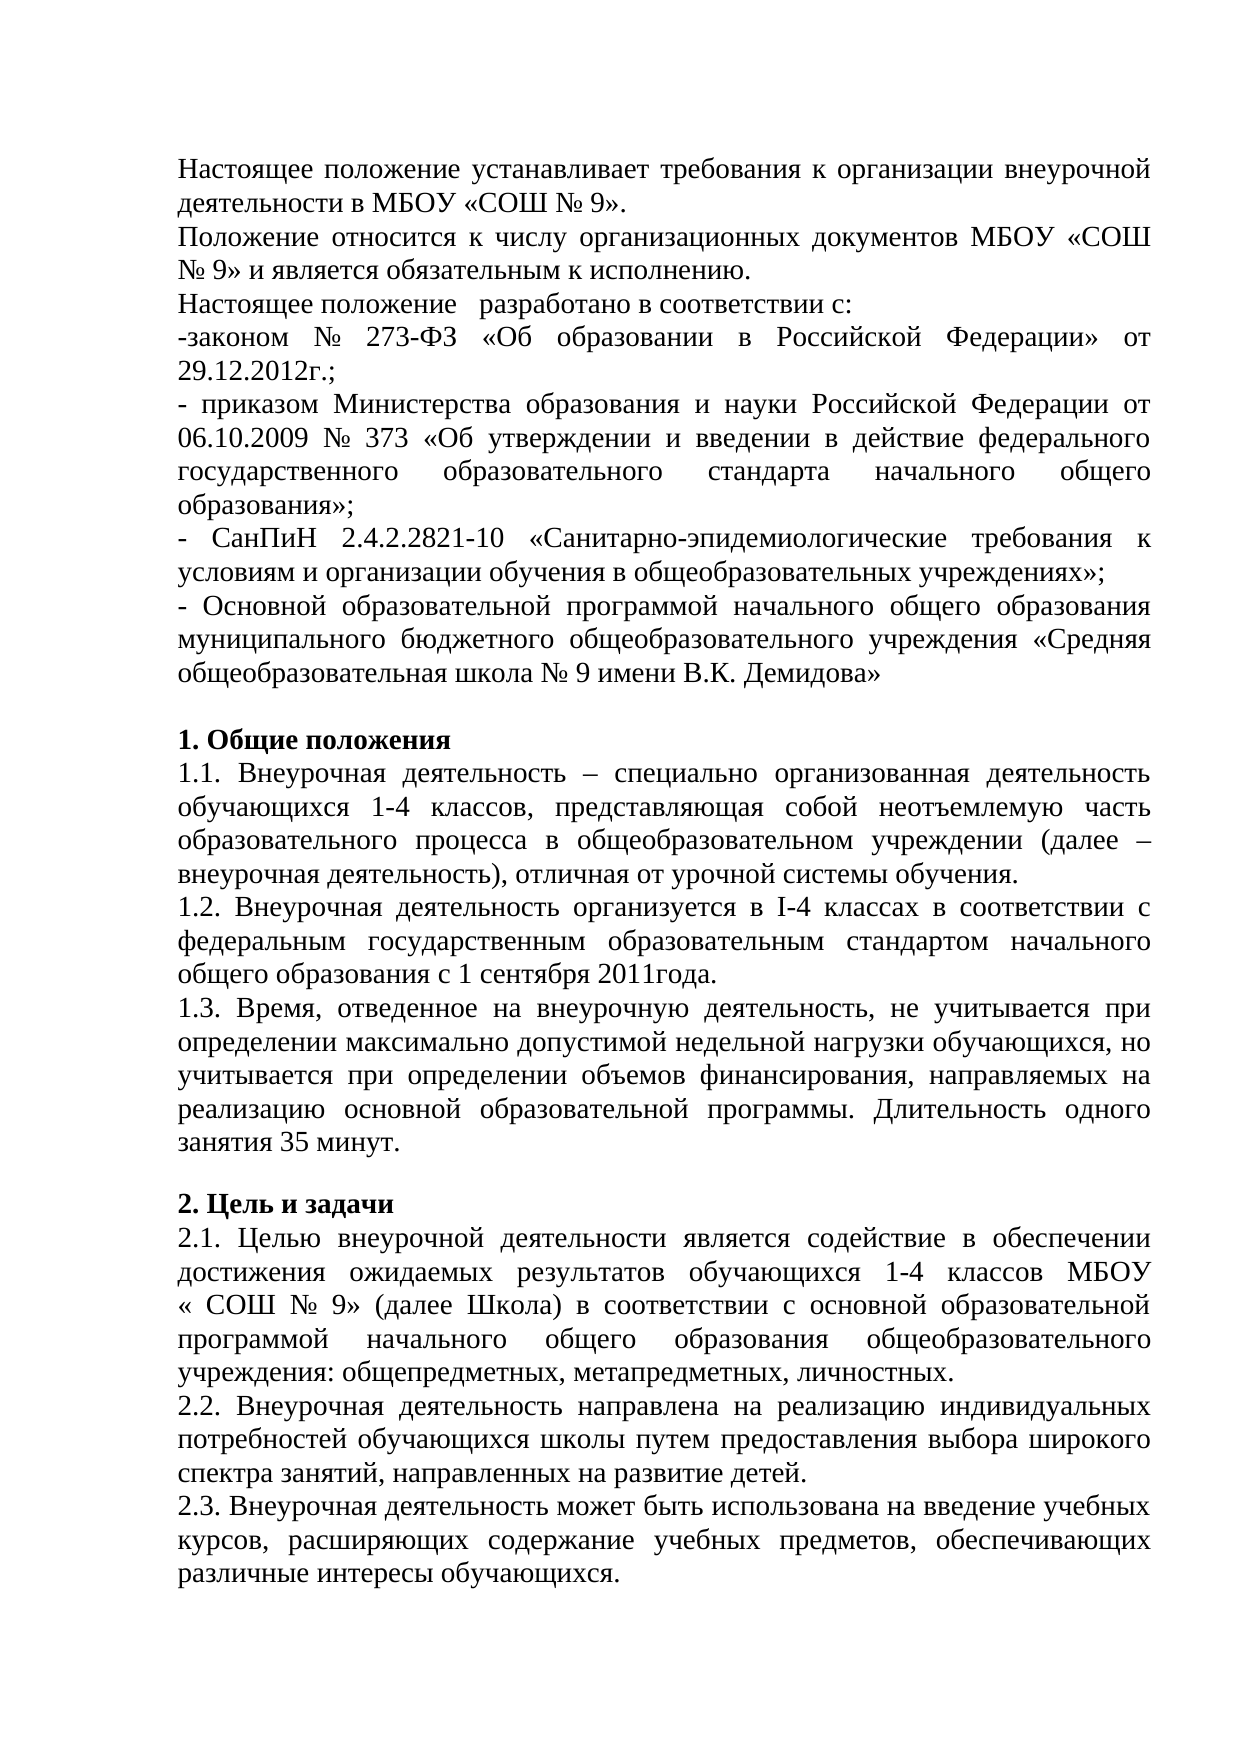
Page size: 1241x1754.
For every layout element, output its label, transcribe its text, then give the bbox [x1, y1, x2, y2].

text 2.3. Внеурочная деятельность может быть использована на введение учебных курсов, расширяющих содержание учебных предметов, обеспечивающих различные интересы обучающихся. [177, 1488, 1152, 1589]
text 1. Общие положения [177, 722, 1152, 755]
text Настоящее положение разработано в соответствии с: [177, 286, 1152, 319]
text 2.2. Внеурочная деятельность направлена на реализацию индивидуальных потребностей обучающихся школы путем предоставления выбора широкого спектра занятий, направленных на развитие детей. [177, 1388, 1152, 1488]
text 1.2. Внеурочная деятельность организуется в I-4 классах в соответствии с федеральным государственным образовательным стандартом начального общего образования с 1 сентября 2011года. [177, 889, 1152, 990]
text Настоящее положение устанавливает требования к организации внеурочной деятельности в МБОУ «СОШ № 9». [177, 152, 1152, 219]
text - приказом Министерства образования и науки Российской Федерации от 06.10.2009 № 373 «Об утверждении и введении в действие федерального государственного образовательного стандарта начального общего образования»; [177, 386, 1152, 521]
text Положение относится к числу организационных документов МБОУ «СОШ № 9» и является обязательным к исполнению. [177, 219, 1152, 286]
text - Основной образовательной программой начального общего образования муниципального бюджетного общеобразовательного учреждения «Средняя общеобразовательная школа № 9 имени В.К. Демидова» [177, 588, 1152, 688]
text 2. Цель и задачи [177, 1187, 1152, 1220]
text - СанПиН 2.4.2.2821-10 «Санитарно-эпидемиологические требования к условиям и организации обучения в общеобразовательных учреждениях»; [177, 521, 1152, 588]
text 2.1. Целью внеурочной деятельности является содействие в обеспечении достижения ожидаемых результатов обучающихся 1-4 классов МБОУ « СОШ № 9» (далее Школа) в соответствии с основной образовательной программой начального общего образования общеобразовательного учреждения: общепредметных, метапредметных, личностных. [177, 1220, 1152, 1388]
text 1.1. Внеурочная деятельность – специально организованная деятельность обучающихся 1-4 классов, представляющая собой неотъемлемую часть образовательного процесса в общеобразовательном учреждении (далее – внеурочная деятельность), отличная от урочной системы обучения. [177, 755, 1152, 889]
text 1.3. Время, отведенное на внеурочную деятельность, не учитывается при определении максимально допустимой недельной нагрузки обучающихся, но учитывается при определении объемов финансирования, направляемых на реализацию основной образовательной программы. Длительность одного занятия 35 минут. [177, 990, 1152, 1158]
text -законом № 273-ФЗ «Об образовании в Российской Федерации» от 29.12.2012г.; [177, 319, 1152, 386]
